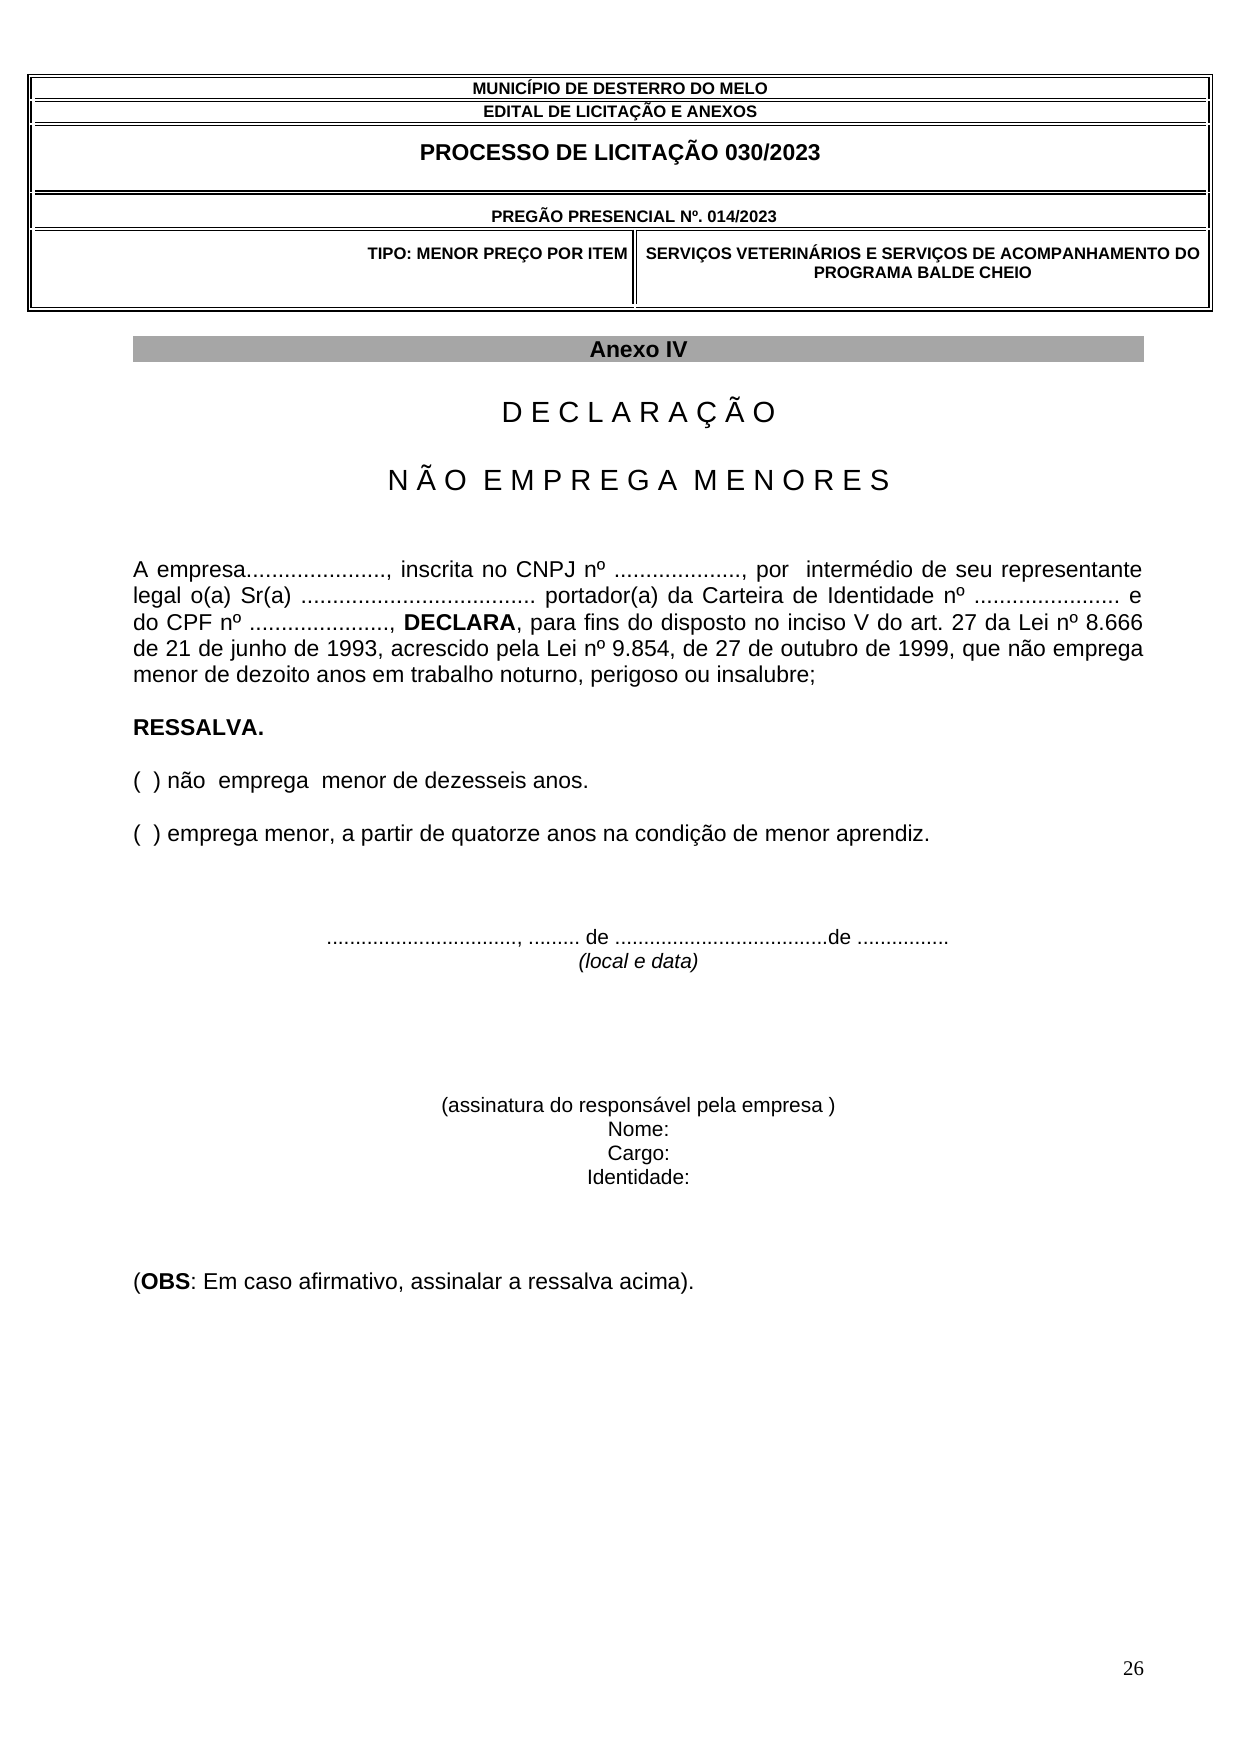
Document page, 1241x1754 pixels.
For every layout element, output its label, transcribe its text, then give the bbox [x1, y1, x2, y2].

text Cargo: [133, 1141, 1144, 1164]
text Nome: [133, 1117, 1144, 1141]
text ( ) emprega menor, a partir de quatorze anos na condição de menor aprendiz. [133, 819, 1144, 846]
text ( ) não emprega menor de dezesseis anos. [133, 767, 1144, 793]
text Anexo IV [133, 336, 1144, 362]
text D E C L A R A Ç Ã O [133, 396, 1144, 429]
text RESSALVA. [133, 714, 1144, 741]
text Identidade: [133, 1164, 1144, 1188]
text N Ã O E M P R E G A M E N O R E S [133, 463, 1144, 496]
text A empresa......................, inscrita no CNPJ nº ...................., por intermédio de seu representante legal o(a) Sr(a) ..................................... portador(a) da Carteira de Identidade nº ....................... e do CPF nº ......................, DECLARA, para fins do disposto no inciso V do art. 27 da Lei nº 8.666 de 21 de junho de 1993, acrescido pela Lei nº 9.854, de 27 de outubro de 1999, que não emprega menor de dezoito anos em trabalho noturno, perigoso ou insalubre; [133, 556, 1144, 688]
text (assinatura do responsável pela empresa ) [133, 1093, 1144, 1117]
text (local e data) [133, 949, 1144, 973]
text (OBS: Em caso afirmativo, assinalar a ressalva acima). [133, 1268, 1144, 1294]
text ................................., ......... de .....................................de ................ [133, 925, 1144, 949]
